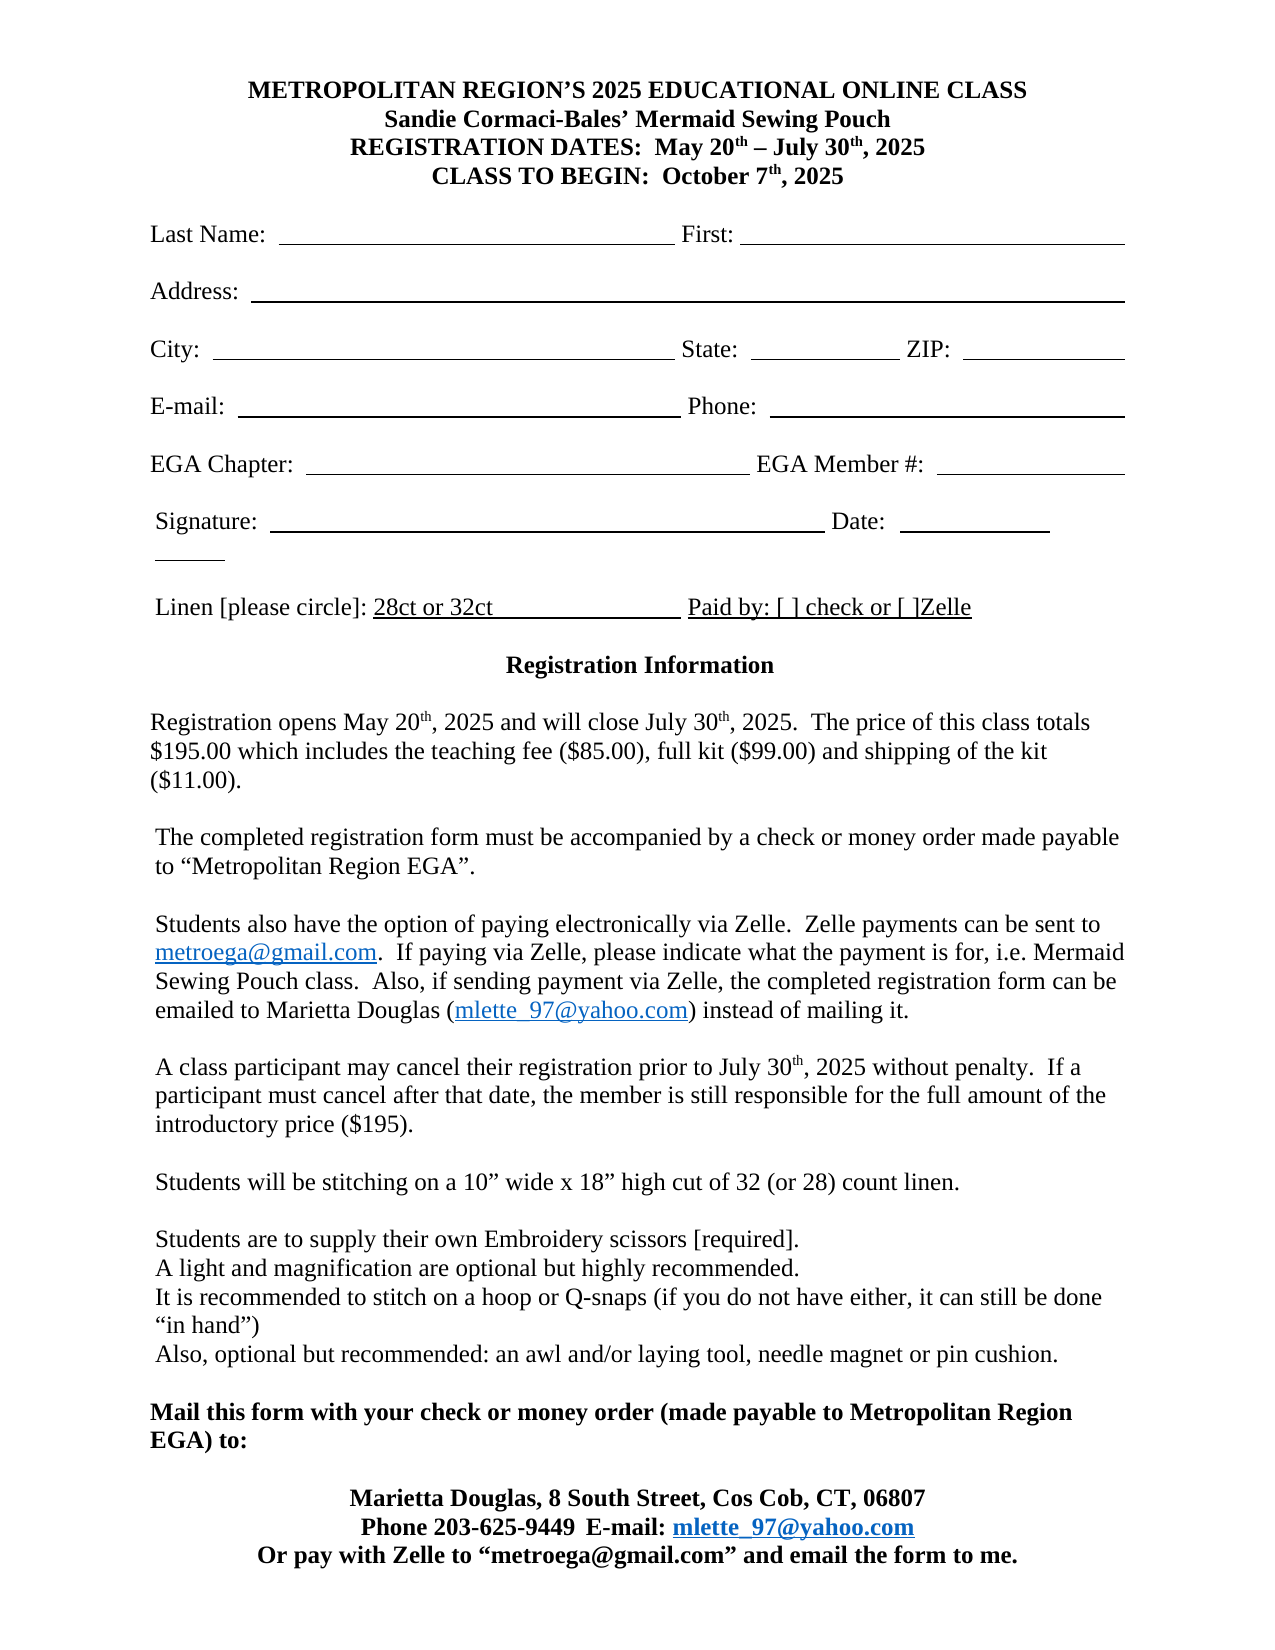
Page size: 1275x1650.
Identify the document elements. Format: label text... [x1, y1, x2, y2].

text Address: [150, 276, 1125, 305]
text Or pay with Zelle to “metroega@gmail.com” and email the form to me. [150, 1541, 1125, 1569]
text City: State: ZIP: [150, 334, 1125, 362]
text Mail this form with your check or money order (made payable to Metropolitan Region EGA) to: [150, 1397, 1125, 1454]
text Also, optional but recommended: an awl and/or laying tool, needle magnet or pin cushion. [155, 1339, 1125, 1368]
text Registration opens May 20th, 2025 and will close July 30th, 2025. The price of this class totals $195.00 which includes the teaching fee ($85.00), full kit ($99.00) and shipping of the kit ($11.00). [150, 707, 1125, 794]
text REGISTRATION DATES: May 20th – July 30th, 2025 [150, 132, 1125, 161]
text Students also have the option of paying electronically via Zelle. Zelle payments can be sent to metroega@gmail.com. If paying via Zelle, please indicate what the payment is for, i.e. Mermaid Sewing Pouch class. Also, if sending payment via Zelle, the completed registration form can be emailed to Marietta Douglas (mlette_97@yahoo.com) instead of mailing it. [155, 909, 1125, 1024]
text Sandie Cormaci-Bales’ Mermaid Sewing Pouch [150, 104, 1125, 132]
text METROPOLITAN REGION’S 2025 EDUCATIONAL ONLINE CLASS [150, 75, 1125, 104]
text EGA Chapter: EGA Member #: [150, 449, 1125, 477]
text A class participant may cancel their registration prior to July 30th, 2025 without penalty. If a participant must cancel after that date, the member is still responsible for the full amount of the introductory price ($195). [155, 1052, 1125, 1138]
text It is recommended to stitch on a hoop or Q-snaps (if you do not have either, it can still be done “in hand”) [155, 1282, 1125, 1339]
text Last Name: First: [150, 219, 1125, 247]
text Students are to supply their own Embroidery scissors [required]. [155, 1224, 1125, 1253]
text CLASS TO BEGIN: October 7th, 2025 [150, 161, 1125, 190]
text Signature: Date: [155, 506, 1125, 564]
text The completed registration form must be accompanied by a check or money order made payable to “Metropolitan Region EGA”. [155, 822, 1125, 880]
text Registration Information [155, 650, 1125, 679]
text E-mail: Phone: [150, 391, 1125, 420]
text Phone 203-625-9449 E-mail: mlette_97@yahoo.com [150, 1512, 1125, 1541]
text A light and magnification are optional but highly recommended. [155, 1253, 1125, 1282]
text Students will be stitching on a 10” wide x 18” high cut of 32 (or 28) count linen. [155, 1167, 1125, 1196]
text Linen [please circle]: 28ct or 32ct Paid by: [ ] check or [ ]Zelle [155, 592, 1125, 621]
text Marietta Douglas, 8 South Street, Cos Cob, CT, 06807 [150, 1483, 1125, 1512]
